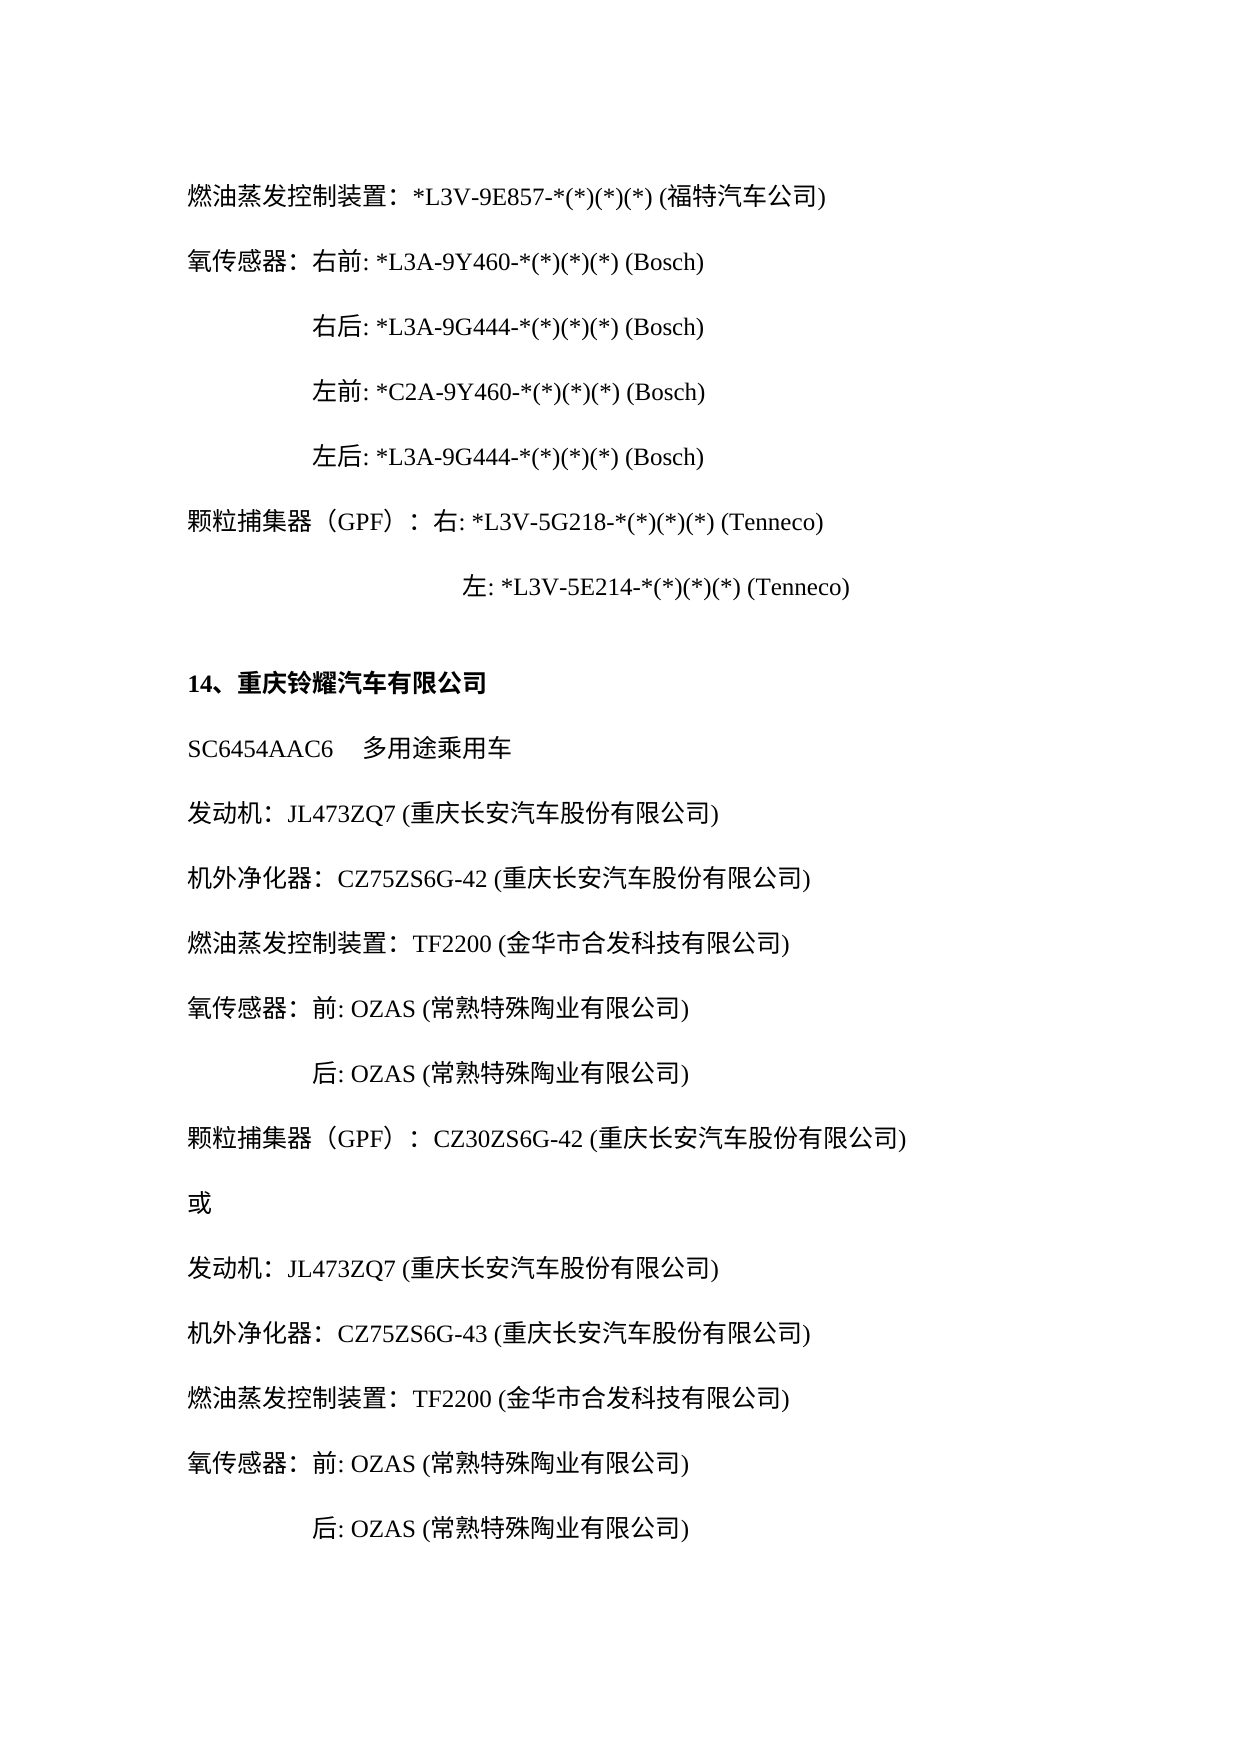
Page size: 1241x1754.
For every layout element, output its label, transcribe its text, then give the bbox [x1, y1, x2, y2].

text 发动机：JL473ZQ7 (重庆长安汽车股份有限公司) [187, 1234, 1053, 1299]
text 机外净化器：CZ75ZS6G-42 (重庆长安汽车股份有限公司) [187, 844, 1053, 909]
text 燃油蒸发控制装置：TF2200 (金华市合发科技有限公司) [187, 909, 1053, 974]
text 氧传感器：前: OZAS (常熟特殊陶业有限公司) [187, 974, 1053, 1039]
text 颗粒捕集器（GPF）：CZ30ZS6G-42 (重庆长安汽车股份有限公司) [187, 1104, 1053, 1169]
text 后: OZAS (常熟特殊陶业有限公司) [187, 1039, 1053, 1104]
text 氧传感器：右前: *L3A-9Y460-*(*)(*)(*) (Bosch) [187, 227, 1053, 292]
text 或 [187, 1169, 1053, 1234]
text 左前: *C2A-9Y460-*(*)(*)(*) (Bosch) [187, 357, 1053, 422]
subtitle 14、重庆铃耀汽车有限公司 [187, 649, 1053, 714]
text 右后: *L3A-9G444-*(*)(*)(*) (Bosch) [187, 292, 1053, 357]
text 左后: *L3A-9G444-*(*)(*)(*) (Bosch) [187, 422, 1053, 487]
text 左: *L3V-5E214-*(*)(*)(*) (Tenneco) [187, 552, 1053, 617]
text 发动机：JL473ZQ7 (重庆长安汽车股份有限公司) [187, 779, 1053, 844]
text 后: OZAS (常熟特殊陶业有限公司) [187, 1494, 1053, 1559]
text 燃油蒸发控制装置：TF2200 (金华市合发科技有限公司) [187, 1364, 1053, 1429]
text SC6454AAC6 多用途乘用车 [187, 714, 1053, 779]
text 机外净化器：CZ75ZS6G-43 (重庆长安汽车股份有限公司) [187, 1299, 1053, 1364]
text 颗粒捕集器（GPF）：右: *L3V-5G218-*(*)(*)(*) (Tenneco) [187, 487, 1053, 552]
text 燃油蒸发控制装置：*L3V-9E857-*(*)(*)(*) (福特汽车公司) [187, 162, 1053, 227]
text 氧传感器：前: OZAS (常熟特殊陶业有限公司) [187, 1429, 1053, 1494]
